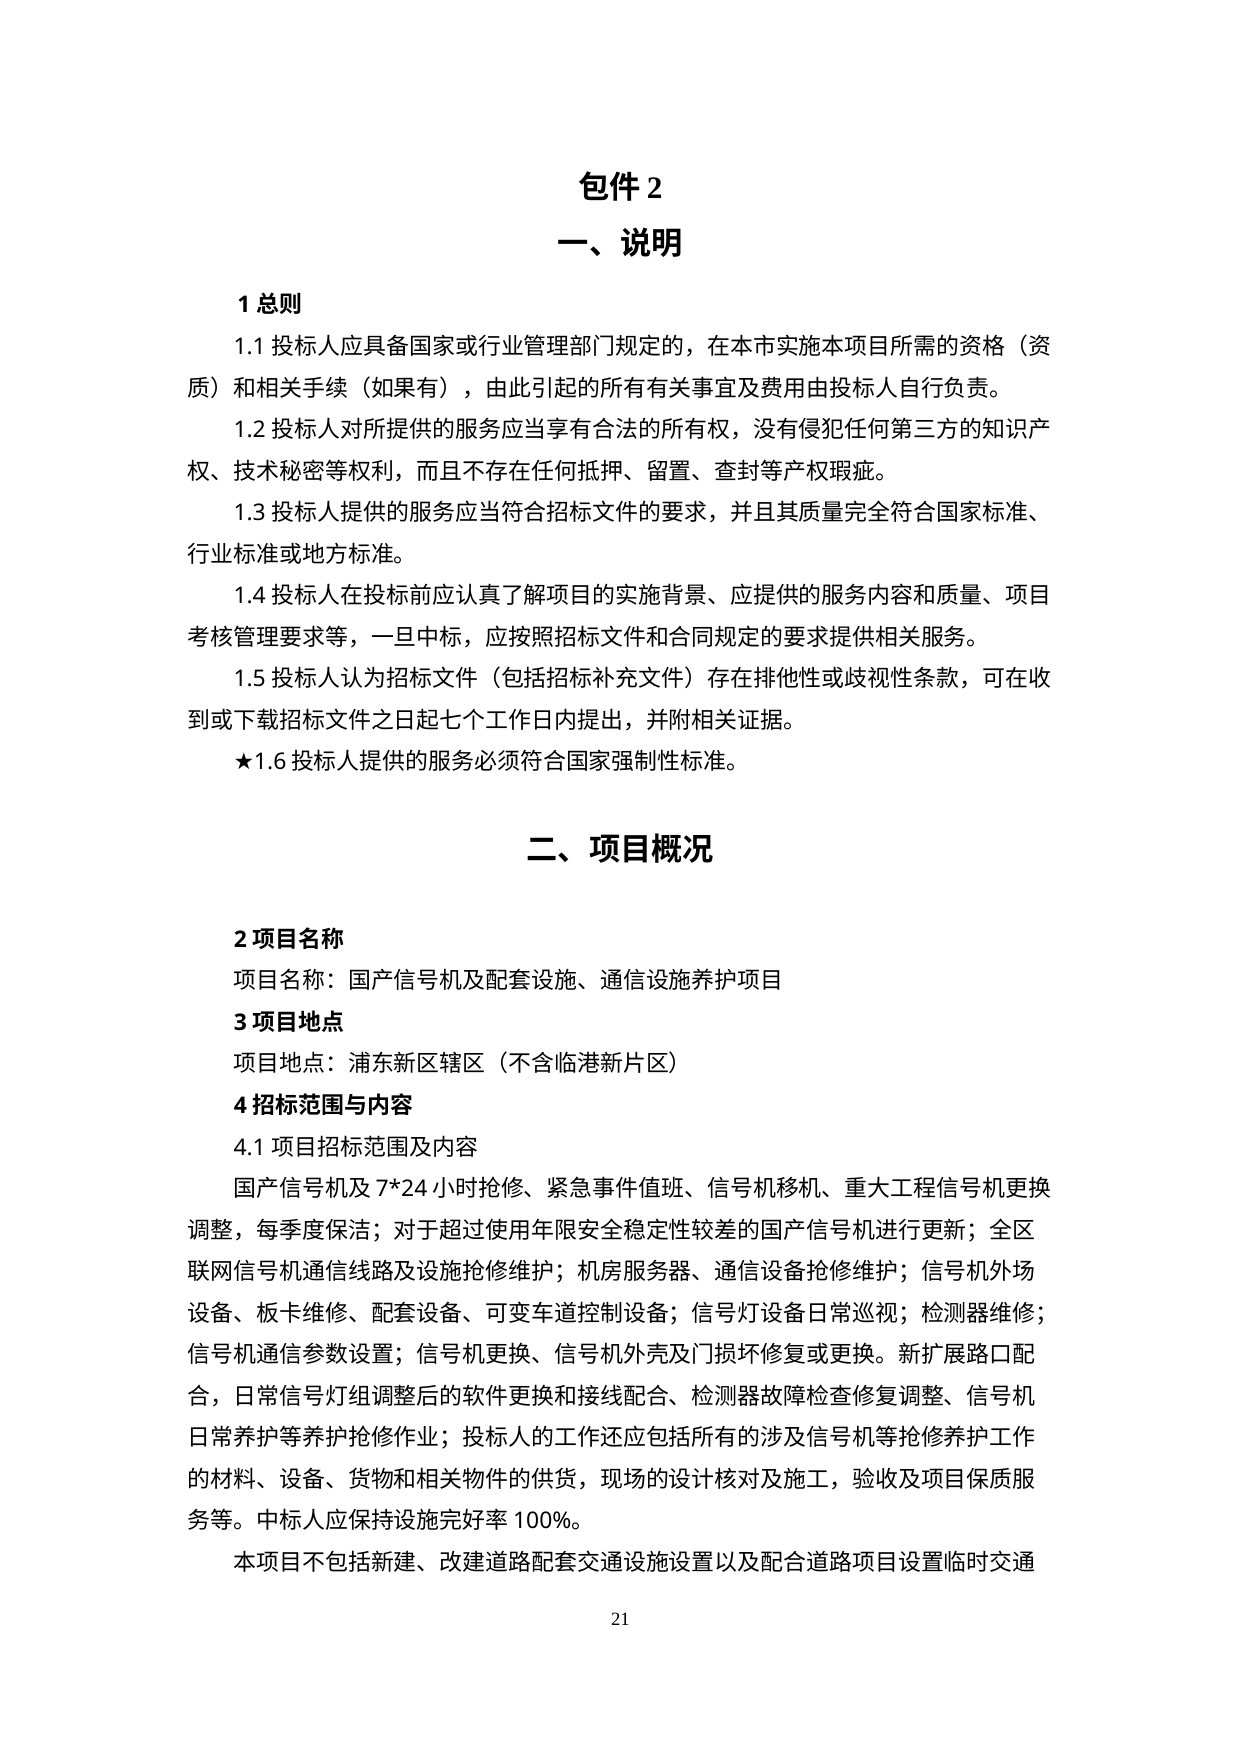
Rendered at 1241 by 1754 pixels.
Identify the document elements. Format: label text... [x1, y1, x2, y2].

text 1.4 投标人在投标前应认真了解项目的实施背景、应提供的服务内容和质量、项目考核管理要求等，一旦中标，应按照招标文件和合同规定的要求提供相关服务。 [187, 577, 1053, 652]
text 4 招标范围与内容 [187, 1087, 1053, 1120]
text 国产信号机及7*24小时抢修、紧急事件值班、信号机移机、重大工程信号机更换调整，每季度保洁；对于超过使用年限安全稳定性较差的国产信号机进行更新；全区联网信号机通信线路及设施抢修维护；机房服务器、通信设备抢修维护；信号机外场设备、板卡维修、配套设备、可变车道控制设备；信号灯设备日常巡视；检测器维修；信号机通信参数设置；信号机更换、信号机外壳及门损坏修复或更换。新扩展路口配合，日常信号灯组调整后的软件更换和接线配合、检测器故障检查修复调整、信号机日常养护等养护抢修作业；投标人的工作还应包括所有的涉及信号机等抢修养护工作的材料、设备、货物和相关物件的供货，现场的设计核对及施工，验收及项目保质服务等。中标人应保持设施完好率100%。 [187, 1170, 1053, 1535]
text 4.1 项目招标范围及内容 [187, 1128, 1053, 1162]
text 3 项目地点 [187, 1004, 1053, 1037]
text ★1.6投标人提供的服务必须符合国家强制性标准。 [187, 743, 1053, 776]
text 一、说明 [187, 218, 1053, 264]
text 包件2 [187, 162, 1053, 207]
text 1.1 投标人应具备国家或行业管理部门规定的，在本市实施本项目所需的资格（资质）和相关手续（如果有），由此引起的所有有关事宜及费用由投标人自行负责。 [187, 328, 1053, 403]
text 项目地点：浦东新区辖区（不含临港新片区） [187, 1045, 1053, 1078]
text 1.3 投标人提供的服务应当符合招标文件的要求，并且其质量完全符合国家标准、行业标准或地方标准。 [187, 494, 1053, 569]
text 1.2 投标人对所提供的服务应当享有合法的所有权，没有侵犯任何第三方的知识产权、技术秘密等权利，而且不存在任何抵押、留置、查封等产权瑕疵。 [187, 411, 1053, 486]
text 1.5 投标人认为招标文件（包括招标补充文件）存在排他性或歧视性条款，可在收到或下载招标文件之日起七个工作日内提出，并附相关证据。 [187, 660, 1053, 735]
text 1 总则 [187, 286, 1053, 319]
text 二、项目概况 [187, 824, 1053, 869]
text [187, 1543, 1053, 1577]
text 项目名称：国产信号机及配套设施、通信设施养护项目 [187, 962, 1053, 995]
text 2 项目名称 [187, 921, 1053, 954]
